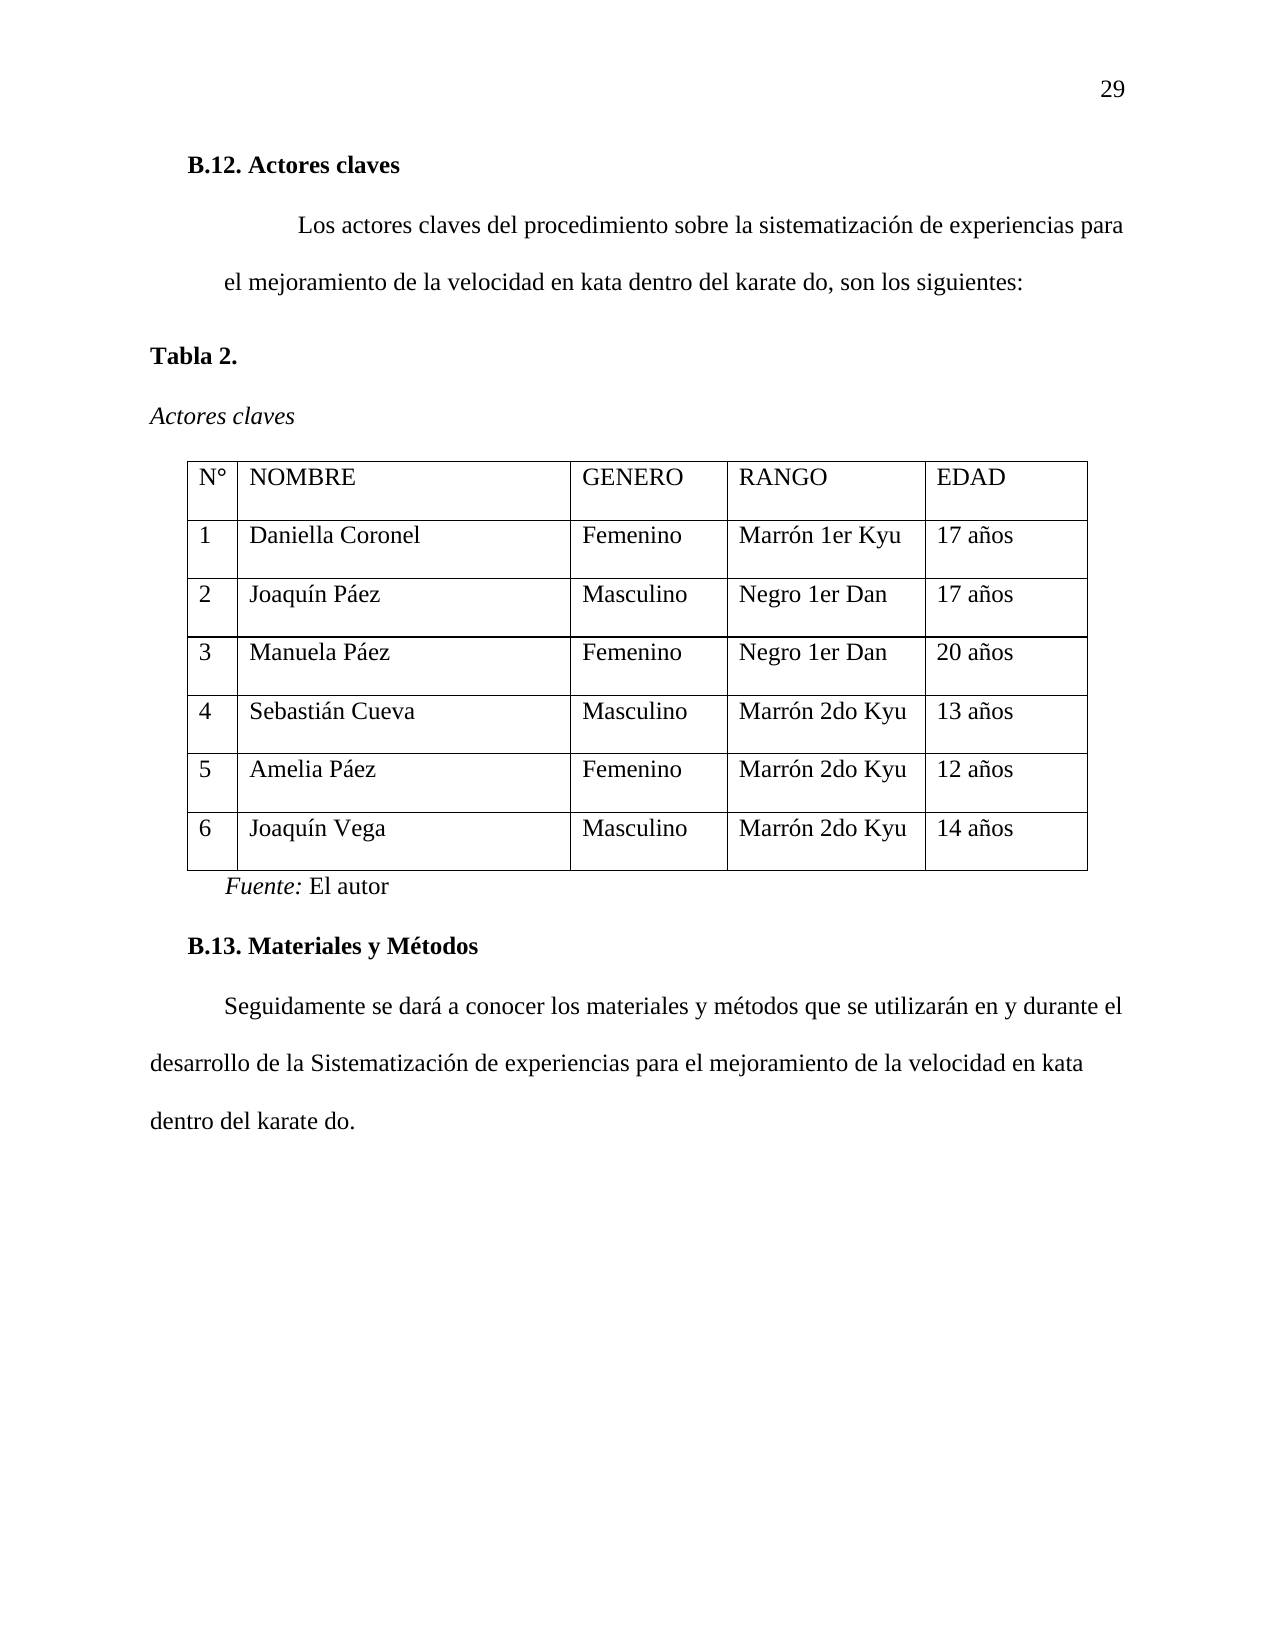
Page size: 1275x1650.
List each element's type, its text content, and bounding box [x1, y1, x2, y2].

table_header RANGO [728, 462, 925, 519]
table_cell Joaquín Páez [238, 579, 570, 636]
text Actores claves [150, 401, 1125, 430]
table_cell 20 años [926, 638, 1087, 695]
subtitle B.13. Materiales y Métodos [187, 931, 1125, 960]
table_header GENERO [571, 462, 727, 519]
table_cell Masculino [571, 696, 727, 753]
table_cell Marrón 1er Kyu [728, 521, 925, 578]
table_cell Negro 1er Dan [728, 579, 925, 636]
text Seguidamente se dará a conocer los materiales y métodos que se utilizarán en y durante el desarrollo de la Sistematización de experiencias para el mejoramiento de la velocidad en kata dentro del karate do. [150, 991, 1125, 1134]
table_cell Femenino [571, 638, 727, 695]
table_cell Femenino [571, 754, 727, 812]
table_cell 6 [188, 813, 237, 870]
table_cell 13 años [926, 696, 1087, 753]
table_cell Amelia Páez [238, 754, 570, 812]
text Los actores claves del procedimiento sobre la sistematización de experiencias para el mejoramiento de la velocidad en kata dentro del karate do, son los siguientes: [224, 210, 1125, 296]
table_header N° [188, 462, 237, 519]
table_cell Negro 1er Dan [728, 638, 925, 695]
table_cell Daniella Coronel [238, 521, 570, 578]
table_cell 17 años [926, 579, 1087, 636]
table_cell Sebastián Cueva [238, 696, 570, 753]
table_cell Marrón 2do Kyu [728, 696, 925, 753]
table_cell 12 años [926, 754, 1087, 812]
table_cell 3 [188, 638, 237, 695]
table_cell Manuela Páez [238, 638, 570, 695]
table_cell Femenino [571, 521, 727, 578]
table_header EDAD [926, 462, 1087, 519]
table_cell Marrón 2do Kyu [728, 813, 925, 870]
table_cell 5 [188, 754, 237, 812]
table_header NOMBRE [238, 462, 570, 519]
table_cell Masculino [571, 813, 727, 870]
table_cell 17 años [926, 521, 1087, 578]
table_cell 2 [188, 579, 237, 636]
table_cell Masculino [571, 579, 727, 636]
subtitle B.12. Actores claves [187, 150, 1125, 179]
text Fuente: El autor [150, 871, 1125, 900]
table_cell 4 [188, 696, 237, 753]
table_cell Marrón 2do Kyu [728, 754, 925, 812]
table_cell Joaquín Vega [238, 813, 570, 870]
table_cell 1 [188, 521, 237, 578]
table_cell 14 años [926, 813, 1087, 870]
